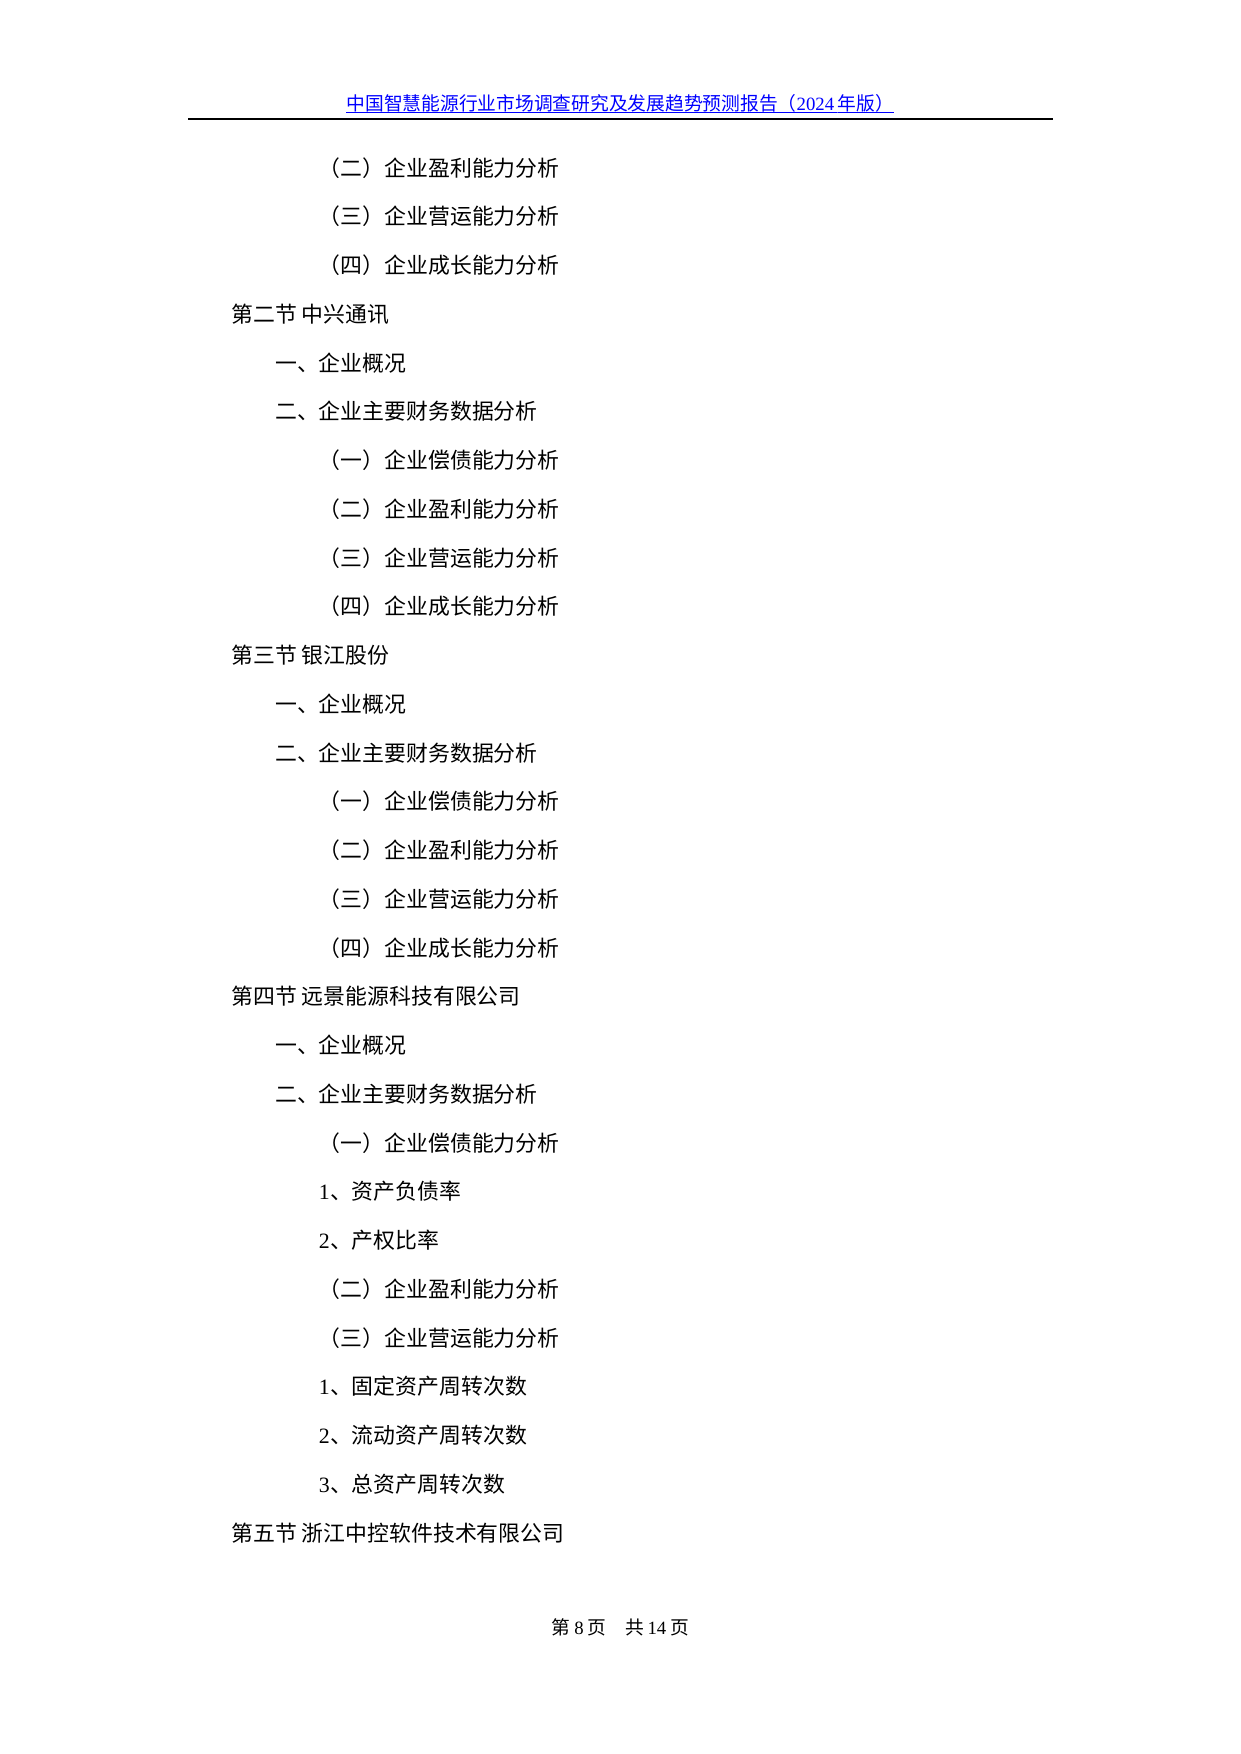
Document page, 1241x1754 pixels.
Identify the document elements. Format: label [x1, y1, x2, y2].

text [187, 150, 1053, 1548]
